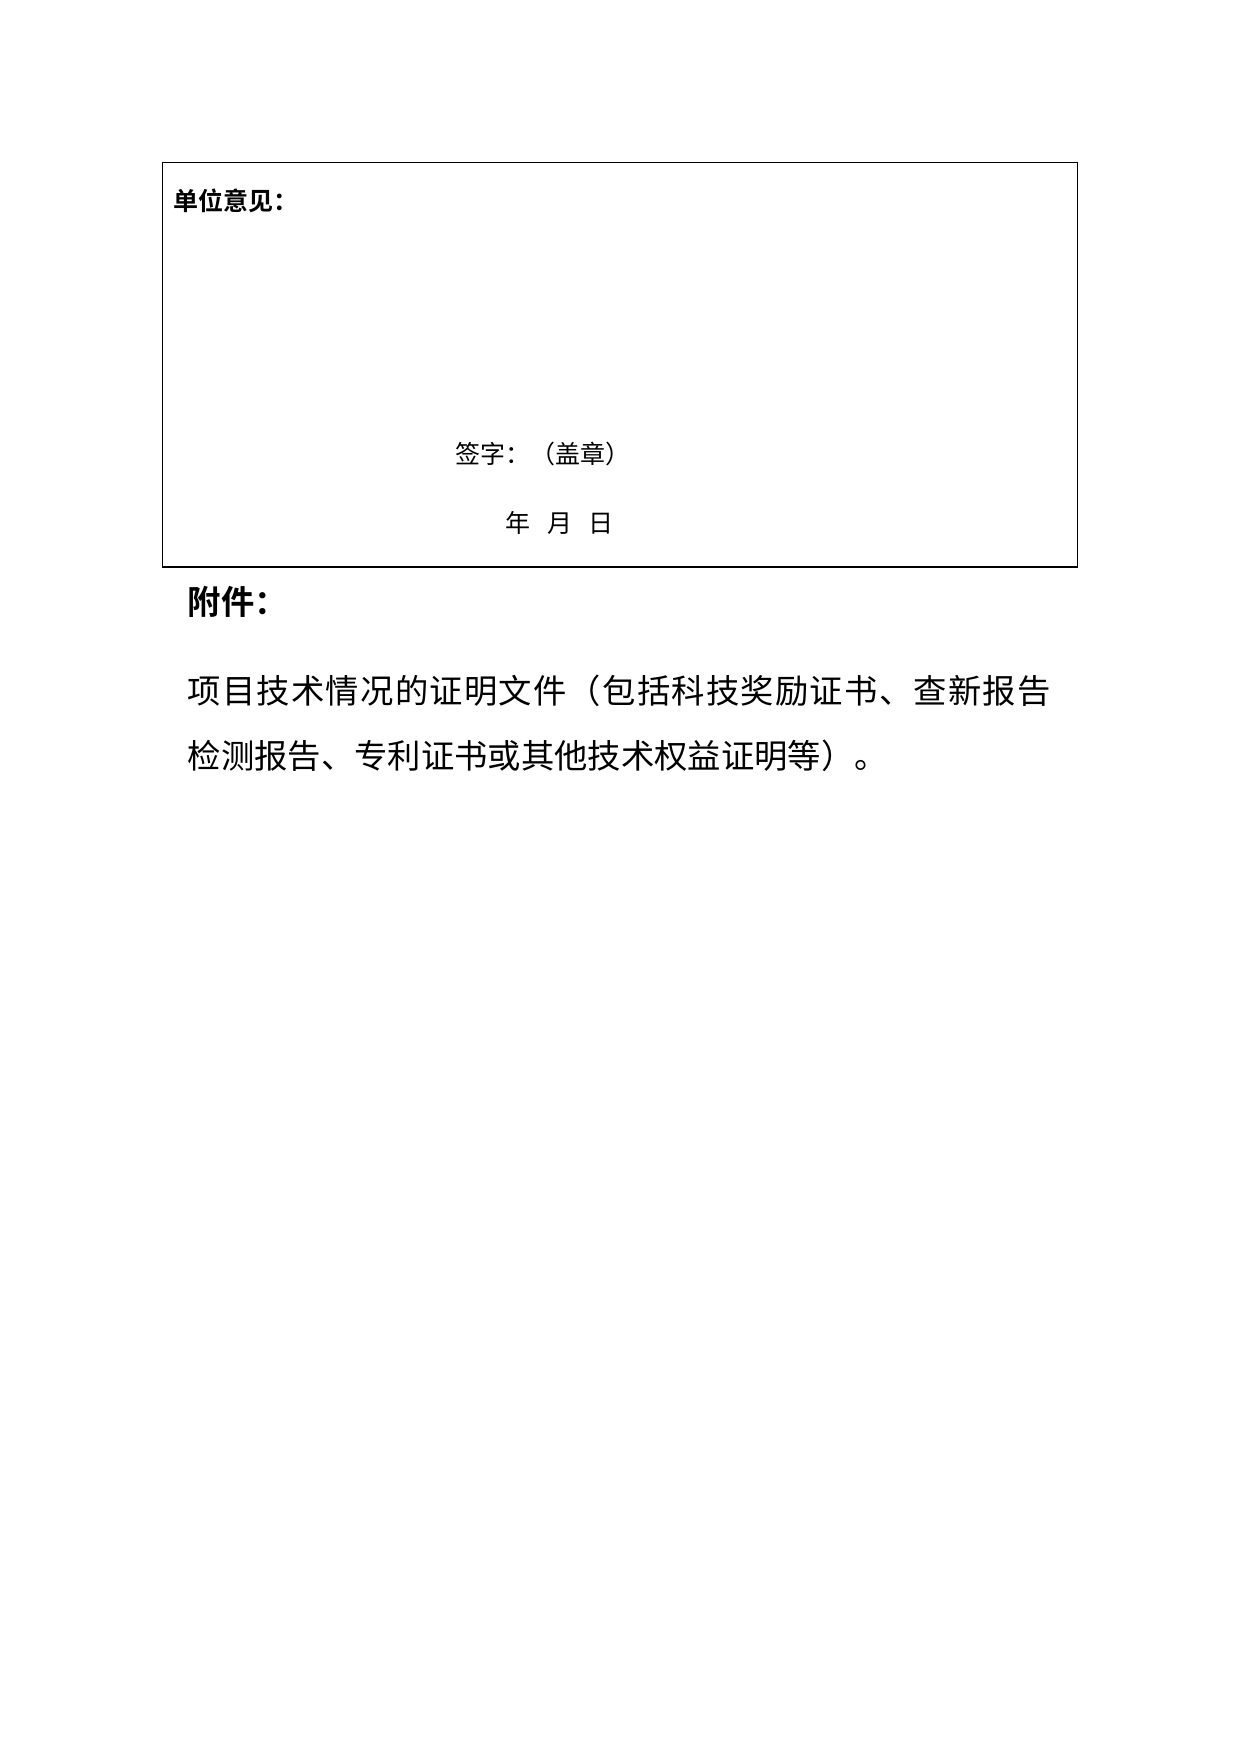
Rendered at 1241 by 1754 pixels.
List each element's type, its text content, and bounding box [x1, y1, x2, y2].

text 项目技术情况的证明文件（包括科技奖励证书、查新报告、检测报告、专利证书或其他技术权益证明等）。 [187, 656, 1053, 786]
text 附件： [187, 568, 1053, 632]
table_cell 单位意见： 签字：（盖章） 年 月 日 [163, 163, 1077, 566]
